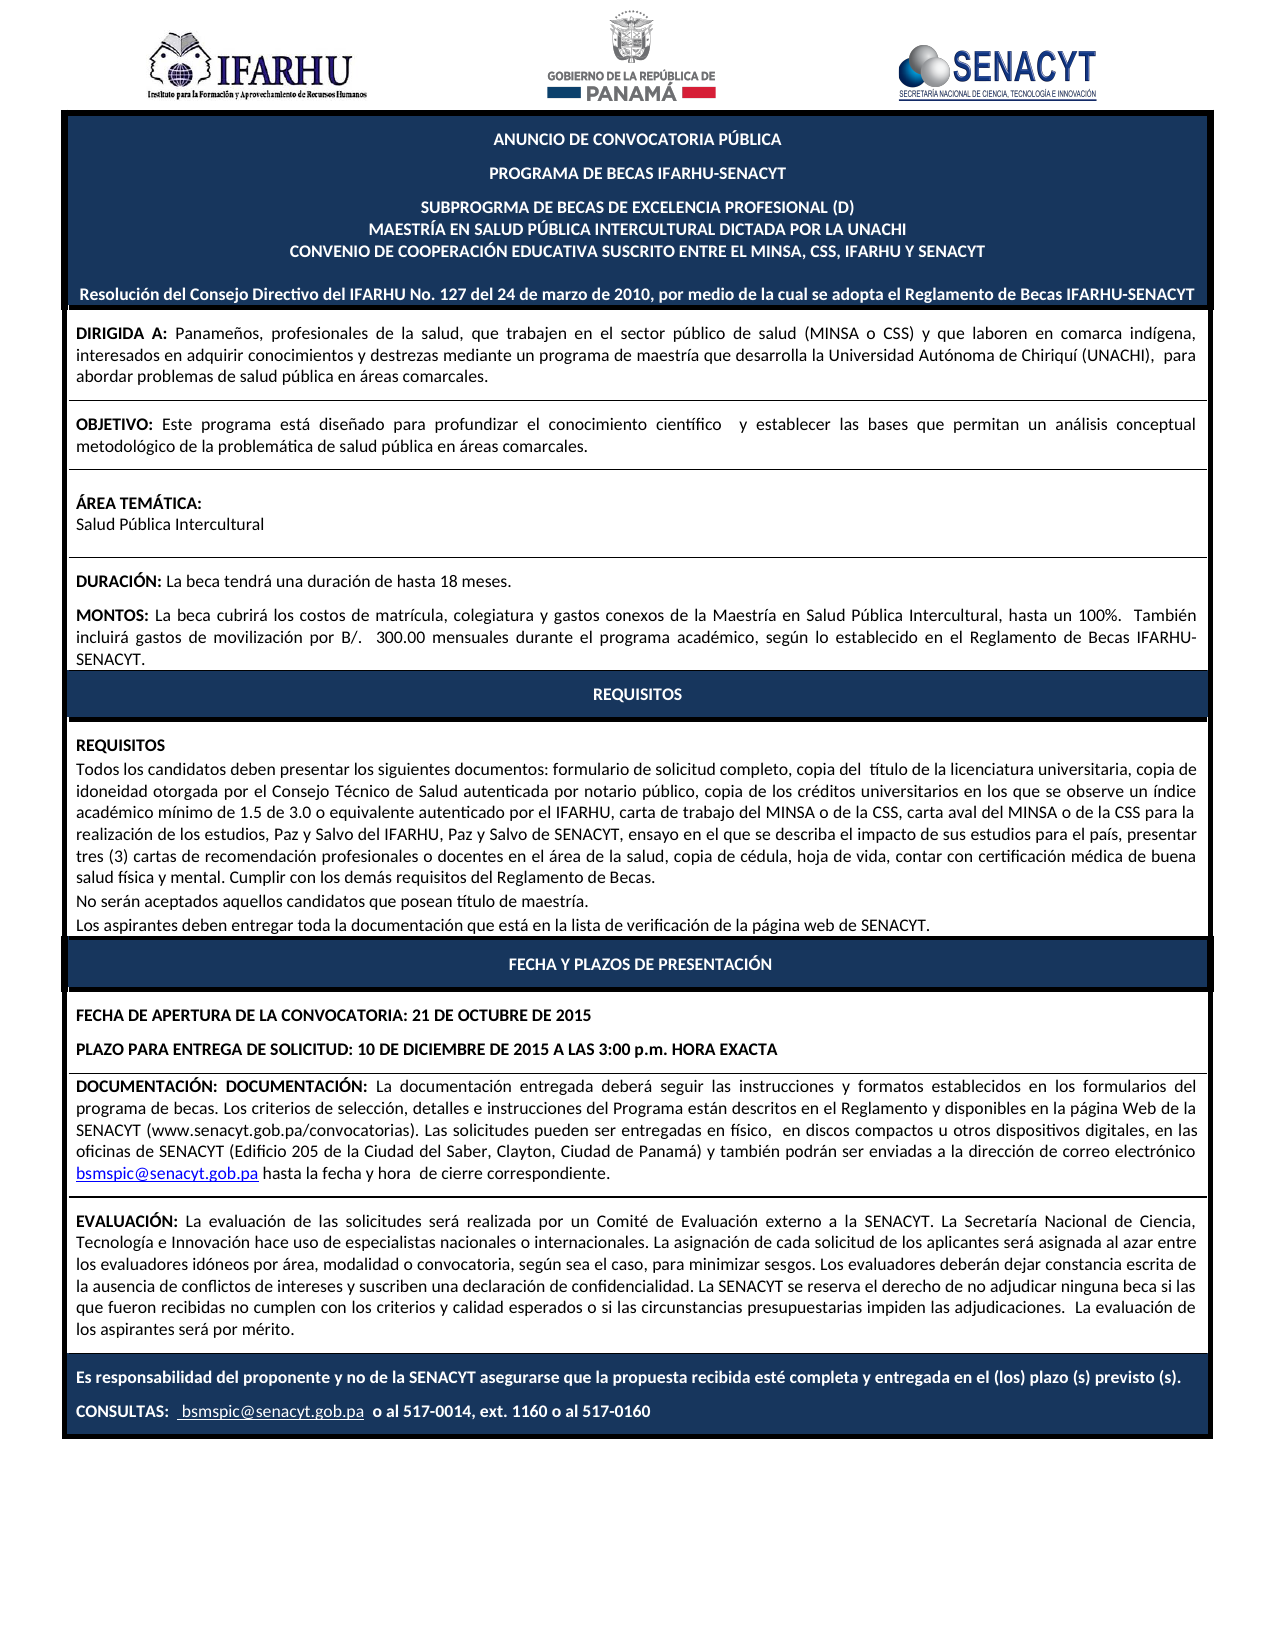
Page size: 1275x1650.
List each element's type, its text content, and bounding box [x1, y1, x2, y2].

picture [898, 45, 1097, 101]
table_cell FECHA Y PLAZOS DE PRESENTACIÓN [68, 937, 1207, 987]
table_header ANUNCIO DE CONVOCATORIA PÚBLICA PROGRAMA DE BECAS IFARHU-SENACYT SUBPROGRMA DE BECAS DE EXCELENCIA PROFESIONAL (D) MAESTRÍA EN SALUD PÚBLICA INTERCULTURAL DICTADA POR LA UNACHI CONVENIO DE COOPERACIÓN EDUCATIVA SUSCRITO ENTRE EL MINSA, CSS, IFARHU Y SENACYT Resolución del Consejo Directivo del IFARHU No. 127 del 24 de marzo de 2010, por medio de la cual se adopta el Reglamento de Becas IFARHU-SENACYT [68, 116, 1207, 305]
table_cell REQUISITOS [67, 670, 1208, 717]
table_cell Es responsabilidad del proponente y no de la SENACYT asegurarse que la propuesta recibida esté completa y entregada en el (los) plazo (s) previsto (s). CONSULTAS: bsmspic@senacyt.gob.pa o al 517-0014, ext. 1160 o al 517-0160 [67, 1353, 1208, 1434]
table_cell DOCUMENTACIÓN: DOCUMENTACIÓN: La documentación entregada deberá seguir las instrucciones y formatos establecidos en los formularios del programa de becas. Los criterios de selección, detalles e instrucciones del Programa están descritos en el Reglamento y disponibles en la página Web de la SENACYT (www.senacyt.gob.pa/convocatorias). Las solicitudes pueden ser entregadas en físico, en discos compactos u otros dispositivos digitales, en las oficinas de SENACYT (Edificio 205 de la Ciudad del Saber, Clayton, Ciudad de Panamá) y también podrán ser enviadas a la dirección de correo electrónico bsmspic@senacyt.gob.pa hasta la fecha y hora de cierre correspondiente. [67, 1073, 1208, 1196]
table_cell DURACIÓN: La beca tendrá una duración de hasta 18 meses. MONTOS: La beca cubrirá los costos de matrícula, colegiatura y gastos conexos de la Maestría en Salud Pública Intercultural, hasta un 100%. También incluirá gastos de movilización por B/. 300.00 mensuales durante el programa académico, según lo establecido en el Reglamento de Becas IFARHU-SENACYT. [67, 557, 1208, 669]
table_cell EVALUACIÓN: La evaluación de las solicitudes será realizada por un Comité de Evaluación externo a la SENACYT. La Secretaría Nacional de Ciencia, Tecnología e Innovación hace uso de especialistas nacionales o internacionales. La asignación de cada solicitud de los aplicantes será asignada al azar entre los evaluadores idóneos por área, modalidad o convocatoria, según sea el caso, para minimizar sesgos. Los evaluadores deberán dejar constancia escrita de la ausencia de conflictos de intereses y suscriben una declaración de confidencialidad. La SENACYT se reserva el derecho de no adjudicar ninguna beca si las que fueron recibidas no cumplen con los criterios y calidad esperados o si las circunstancias presupuestarias impiden las adjudicaciones. La evaluación de los aspirantes será por mérito. [67, 1196, 1208, 1352]
table_cell DIRIGIDA A: Panameños, profesionales de la salud, que trabajen en el sector público de salud (MINSA o CSS) y que laboren en comarca indígena, interesados en adquirir conocimientos y destrezas mediante un programa de maestría que desarrolla la Universidad Autónoma de Chiriquí (UNACHI), para abordar problemas de salud pública en áreas comarcales. [67, 306, 1208, 400]
table_cell ÁREA TEMÁTICA: Salud Pública Intercultural [67, 469, 1208, 557]
table_cell OBJETIVO: Este programa está diseñado para profundizar el conocimiento científico y establecer las bases que permitan un análisis conceptual metodológico de la problemática de salud pública en áreas comarcales. [67, 400, 1208, 469]
table_cell REQUISITOS Todos los candidatos deben presentar los siguientes documentos: formulario de solicitud completo, copia del título de la licenciatura universitaria, copia de idoneidad otorgada por el Consejo Técnico de Salud autenticada por notario público, copia de los créditos universitarios en los que se observe un índice académico mínimo de 1.5 de 3.0 o equivalente autenticado por el IFARHU, carta de trabajo del MINSA o de la CSS, carta aval del MINSA o de la CSS para la realización de los estudios, Paz y Salvo del IFARHU, Paz y Salvo de SENACYT, ensayo en el que se describa el impacto de sus estudios para el país, presentar tres (3) cartas de recomendación profesionales o docentes en el área de la salud, copia de cédula, hoja de vida, contar con certificación médica de buena salud física y mental. Cumplir con los demás requisitos del Reglamento de Becas. No serán aceptados aquellos candidatos que posean título de maestría. Los aspirantes deben entregar toda la documentación que está en la lista de verificación de la página web de SENACYT. [67, 717, 1208, 936]
table_cell FECHA DE APERTURA DE LA CONVOCATORIA: 21 DE OCTUBRE DE 2015 PLAZO PARA ENTREGA DE SOLICITUD: 10 DE DICIEMBRE DE 2015 A LAS 3:00 p.m. HORA EXACTA [67, 988, 1208, 1072]
picture [547, 10, 716, 101]
